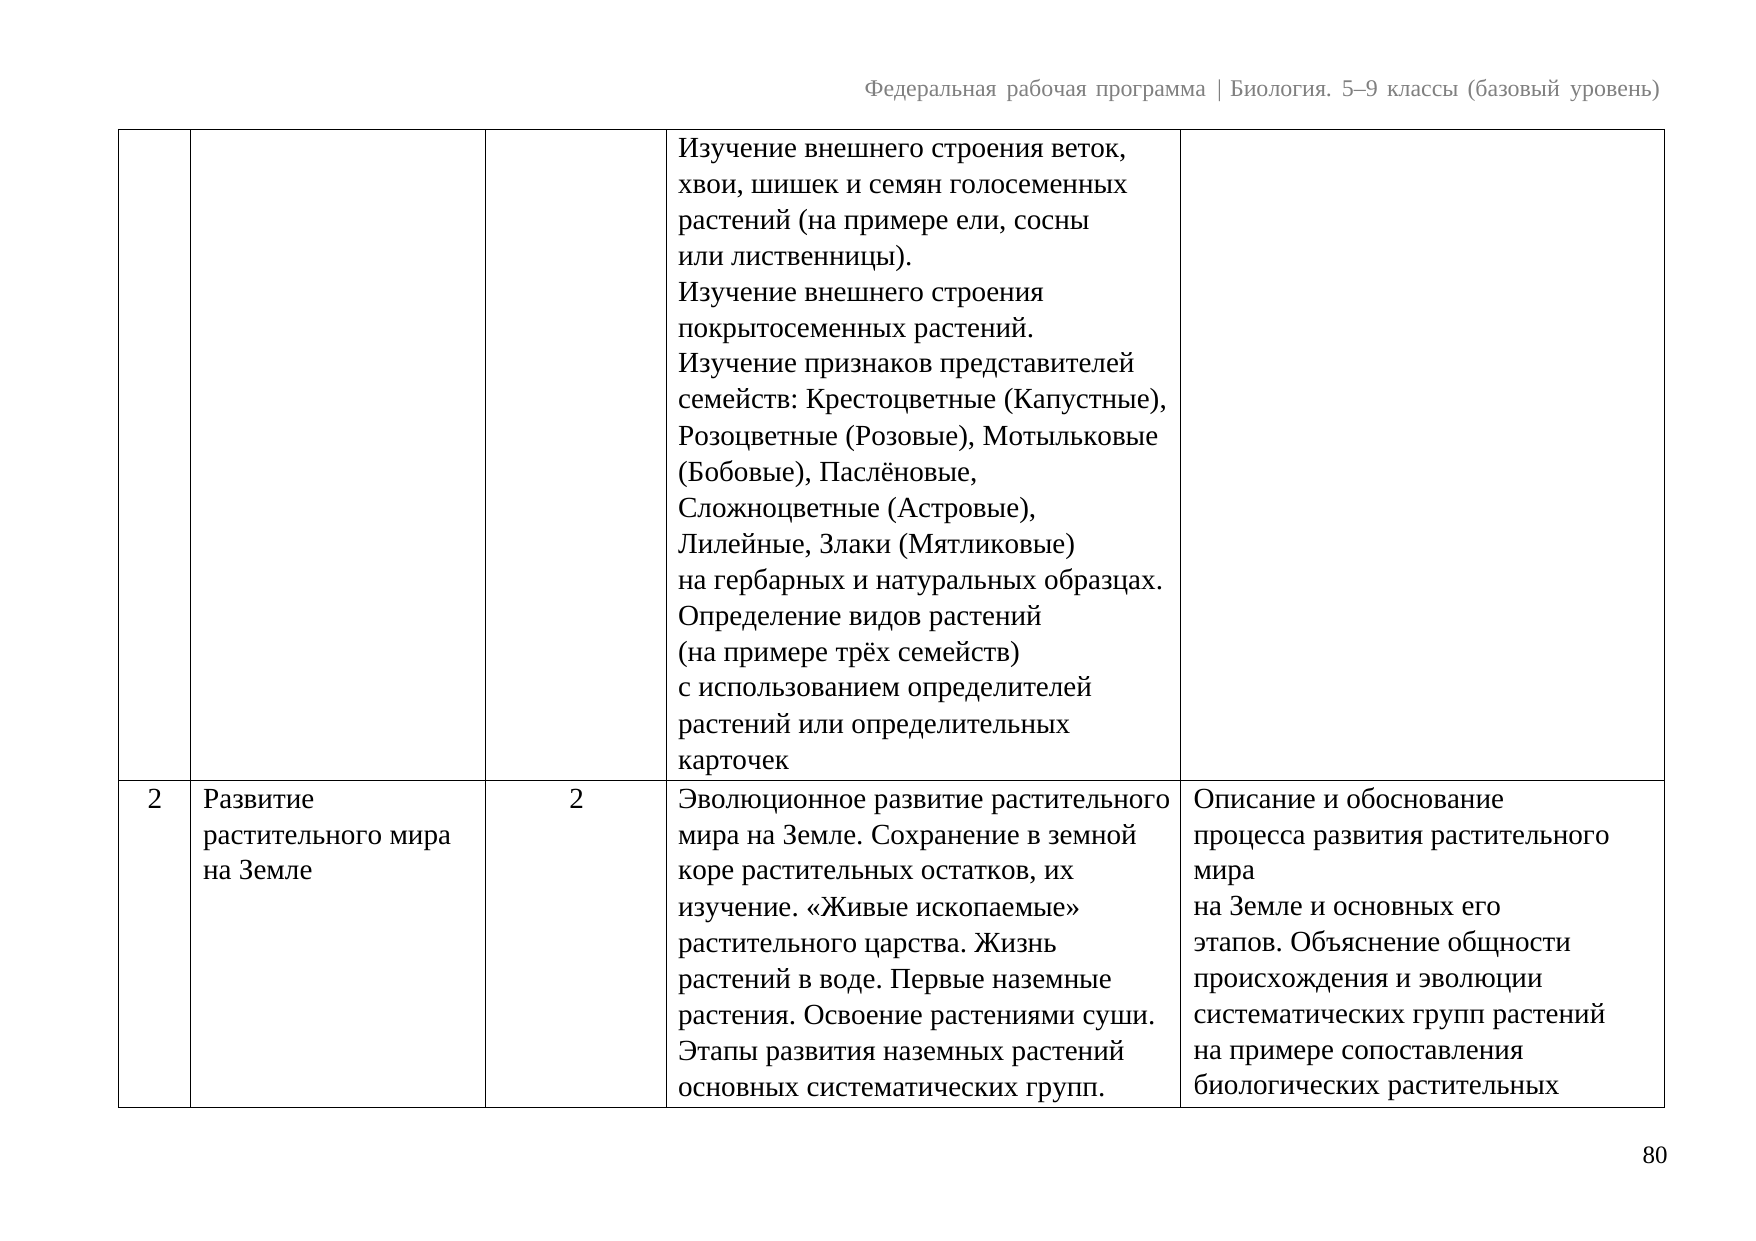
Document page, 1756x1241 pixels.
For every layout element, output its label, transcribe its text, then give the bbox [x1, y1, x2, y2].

table_header [191, 130, 485, 780]
table_header Изучение внешнего строения веток, хвои, шишек и семян голосеменных растений (на примере ели, сосны или лиственницы). Изучение внешнего строения покрытосеменных растений. Изучение признаков представителей семейств: Крестоцветные (Капустные), Розоцветные (Розовые), Мотыльковые (Бобовые), Паслёновые, Сложноцветные (Астровые), Лилейные, Злаки (Мятликовые) на гербарных и натуральных образцах. Определение видов растений (на примере трёх семейств) с использованием определителей растений или определительных карточек [667, 130, 1180, 780]
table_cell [191, 781, 485, 1107]
table_header [119, 130, 190, 780]
table_header [486, 130, 666, 780]
table_header [1181, 130, 1664, 780]
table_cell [1181, 781, 1664, 1107]
table_cell 2 [119, 781, 190, 1107]
table_cell 2 [486, 781, 666, 1107]
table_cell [667, 781, 1180, 1107]
